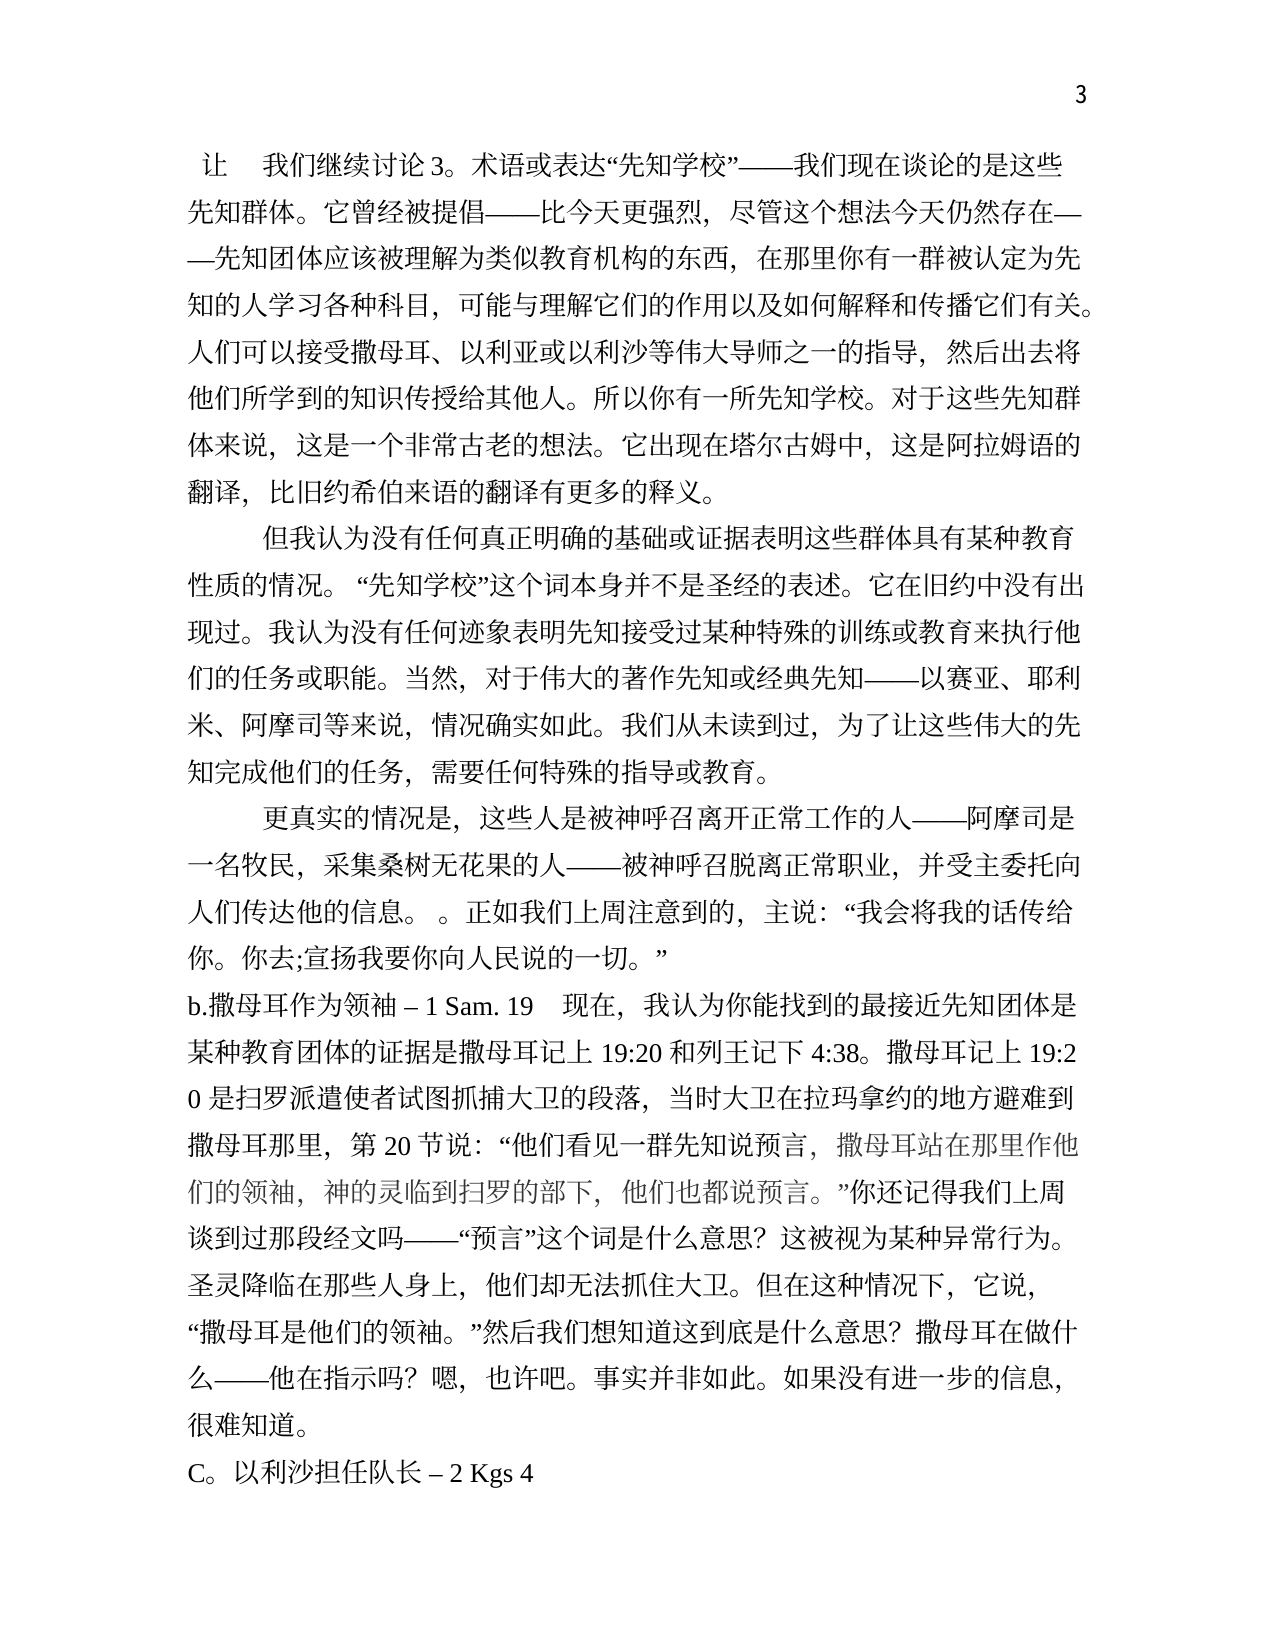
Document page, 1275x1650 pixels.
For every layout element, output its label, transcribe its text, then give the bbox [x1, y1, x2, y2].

text C。以利沙担任队长 – 2 Kgs 4 [187, 1457, 1087, 1488]
text 让 我们继续讨论3。术语或表达“先知学校”——我们现在谈论的是这些先知群体。它曾经被提倡——比今天更强烈，尽管这个想法今天仍然存在——先知团体应该被理解为类似教育机构的东西，在那里你有一群被认定为先知的人学习各种科目，可能与理解它们的作用以及如何解释和传播它们有关。人们可以接受撒母耳、以利亚或以利沙等伟大导师之一的指导，然后出去将他们所学到的知识传授给其他人。所以你有一所先知学校。对于这些先知群体来说，这是一个非常古老的想法。它出现在塔尔古姆中，这是阿拉姆语的翻译，比旧约希伯来语的翻译有更多的释义。 但我认为没有任何真正明确的基础或证据表明这些群体具有某种教育性质的情况。 “先知学校”这个词本身并不是圣经的表述。它在旧约中没有出现过。我认为没有任何迹象表明先知接受过某种特殊的训练或教育来执行他们的任务或职能。当然，对于伟大的著作先知或经典先知——以赛亚、耶利米、阿摩司等来说，情况确实如此。我们从未读到过，为了让这些伟大的先知完成他们的任务，需要任何特殊的指导或教育。 更真实的情况是，这些人是被神呼召离开正常工作的人——阿摩司是一名牧民，采集桑树无花果的人——被神呼召脱离正常职业，并受主委托向人们传达他的信息。 。正如我们上周注意到的，主说：“我会将我的话传给你。你去;宣扬我要你向人民说的一切。” b.撒母耳作为领袖 – 1 Sam. 19 现在，我认为你能找到的最接近先知团体是某种教育团体的证据是撒母耳记上 19:20 和列王记下 4:38。撒母耳记上 19:20 是扫罗派遣使者试图抓捕大卫的段落，当时大卫在拉玛拿约的地方避难到撒母耳那里，第 20 节说：“他们看见一群先知说预言，撒母耳站在那里作他们的领袖，神的灵临到扫罗的部下，他们也都说预言。”你还记得我们上周谈到过那段经文吗——“预言”这个词是什么意思？这被视为某种异常行为。圣灵降临在那些人身上，他们却无法抓住大卫。但在这种情况下，它说，“撒母耳是他们的领袖。”然后我们想知道这到底是什么意思？撒母耳在做什么——他在指示吗？嗯，也许吧。事实并非如此。如果没有进一步的信息，很难知道。 [187, 150, 1087, 1441]
